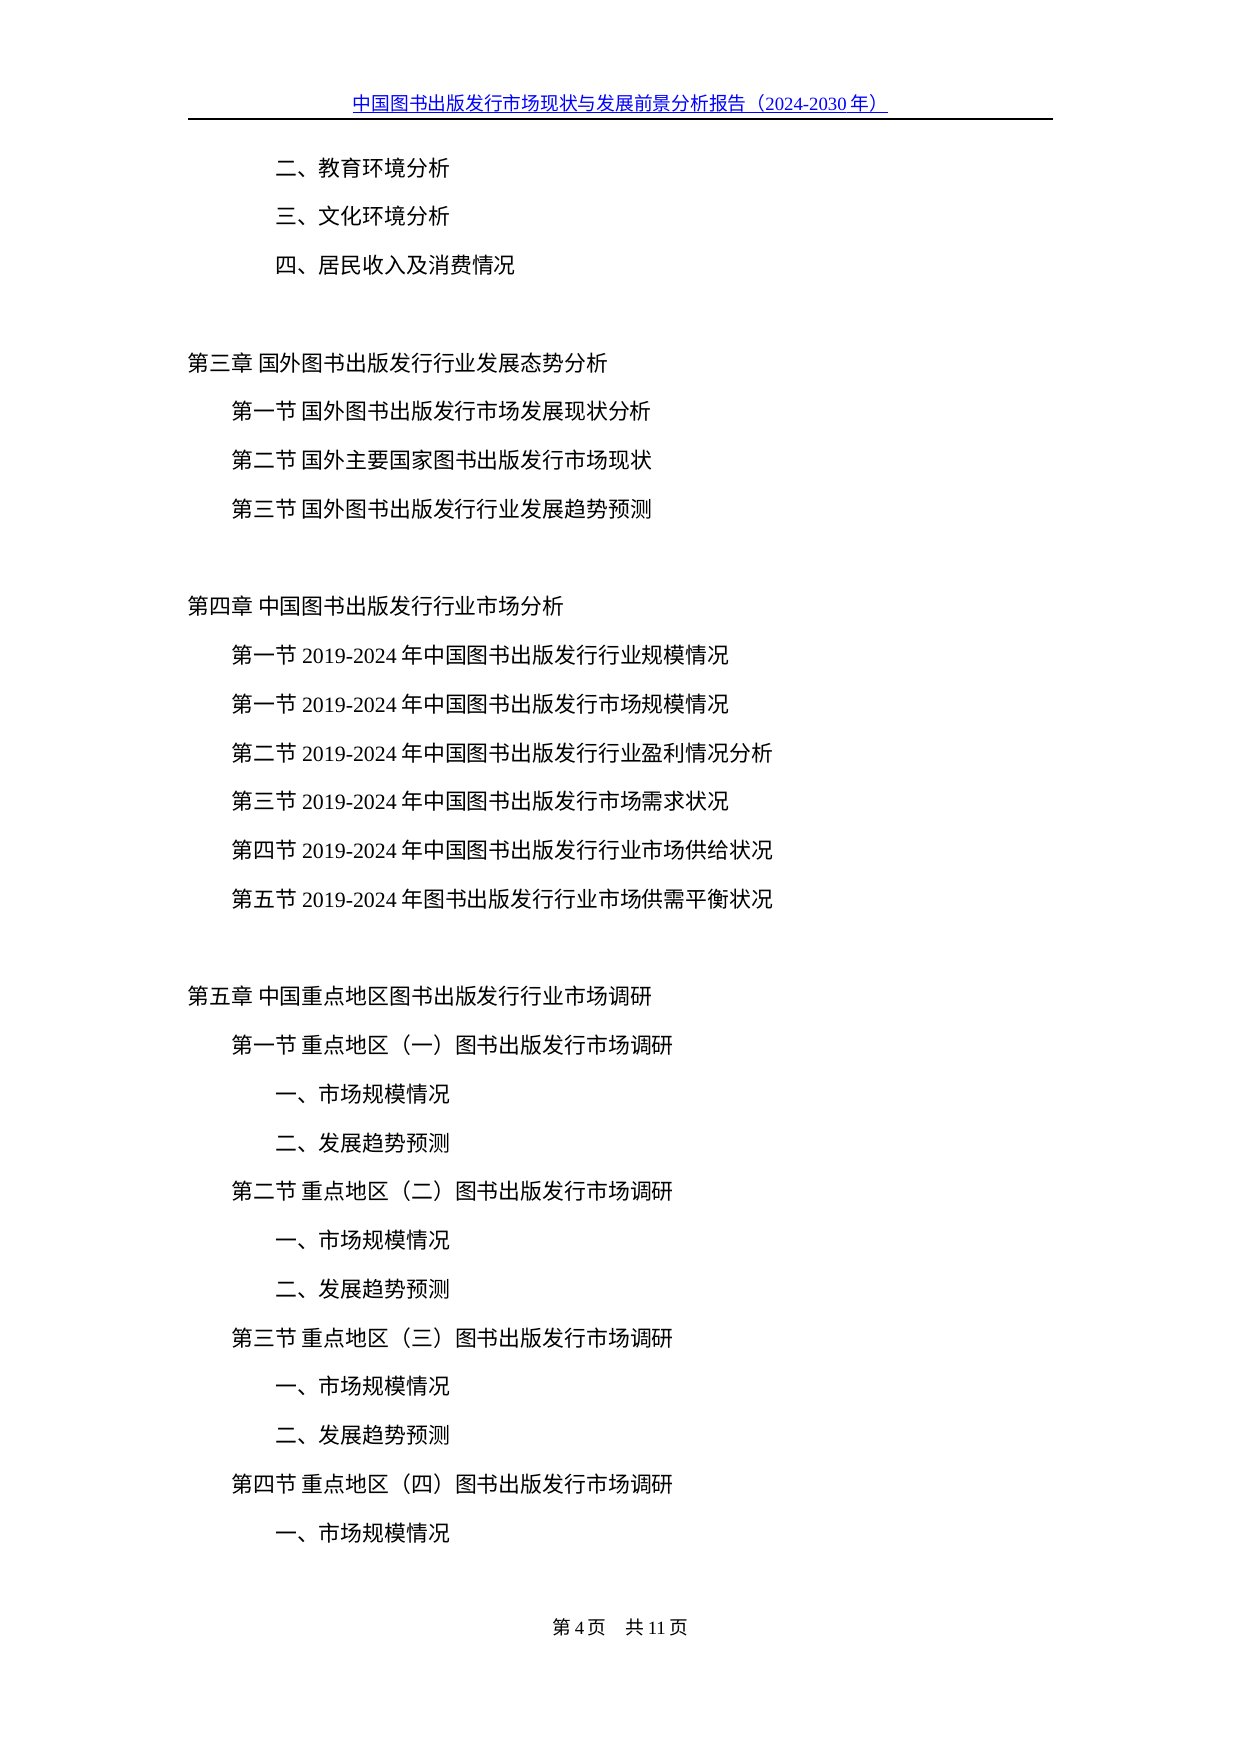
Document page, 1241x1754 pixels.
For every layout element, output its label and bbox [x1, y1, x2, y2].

text [187, 150, 1053, 1548]
